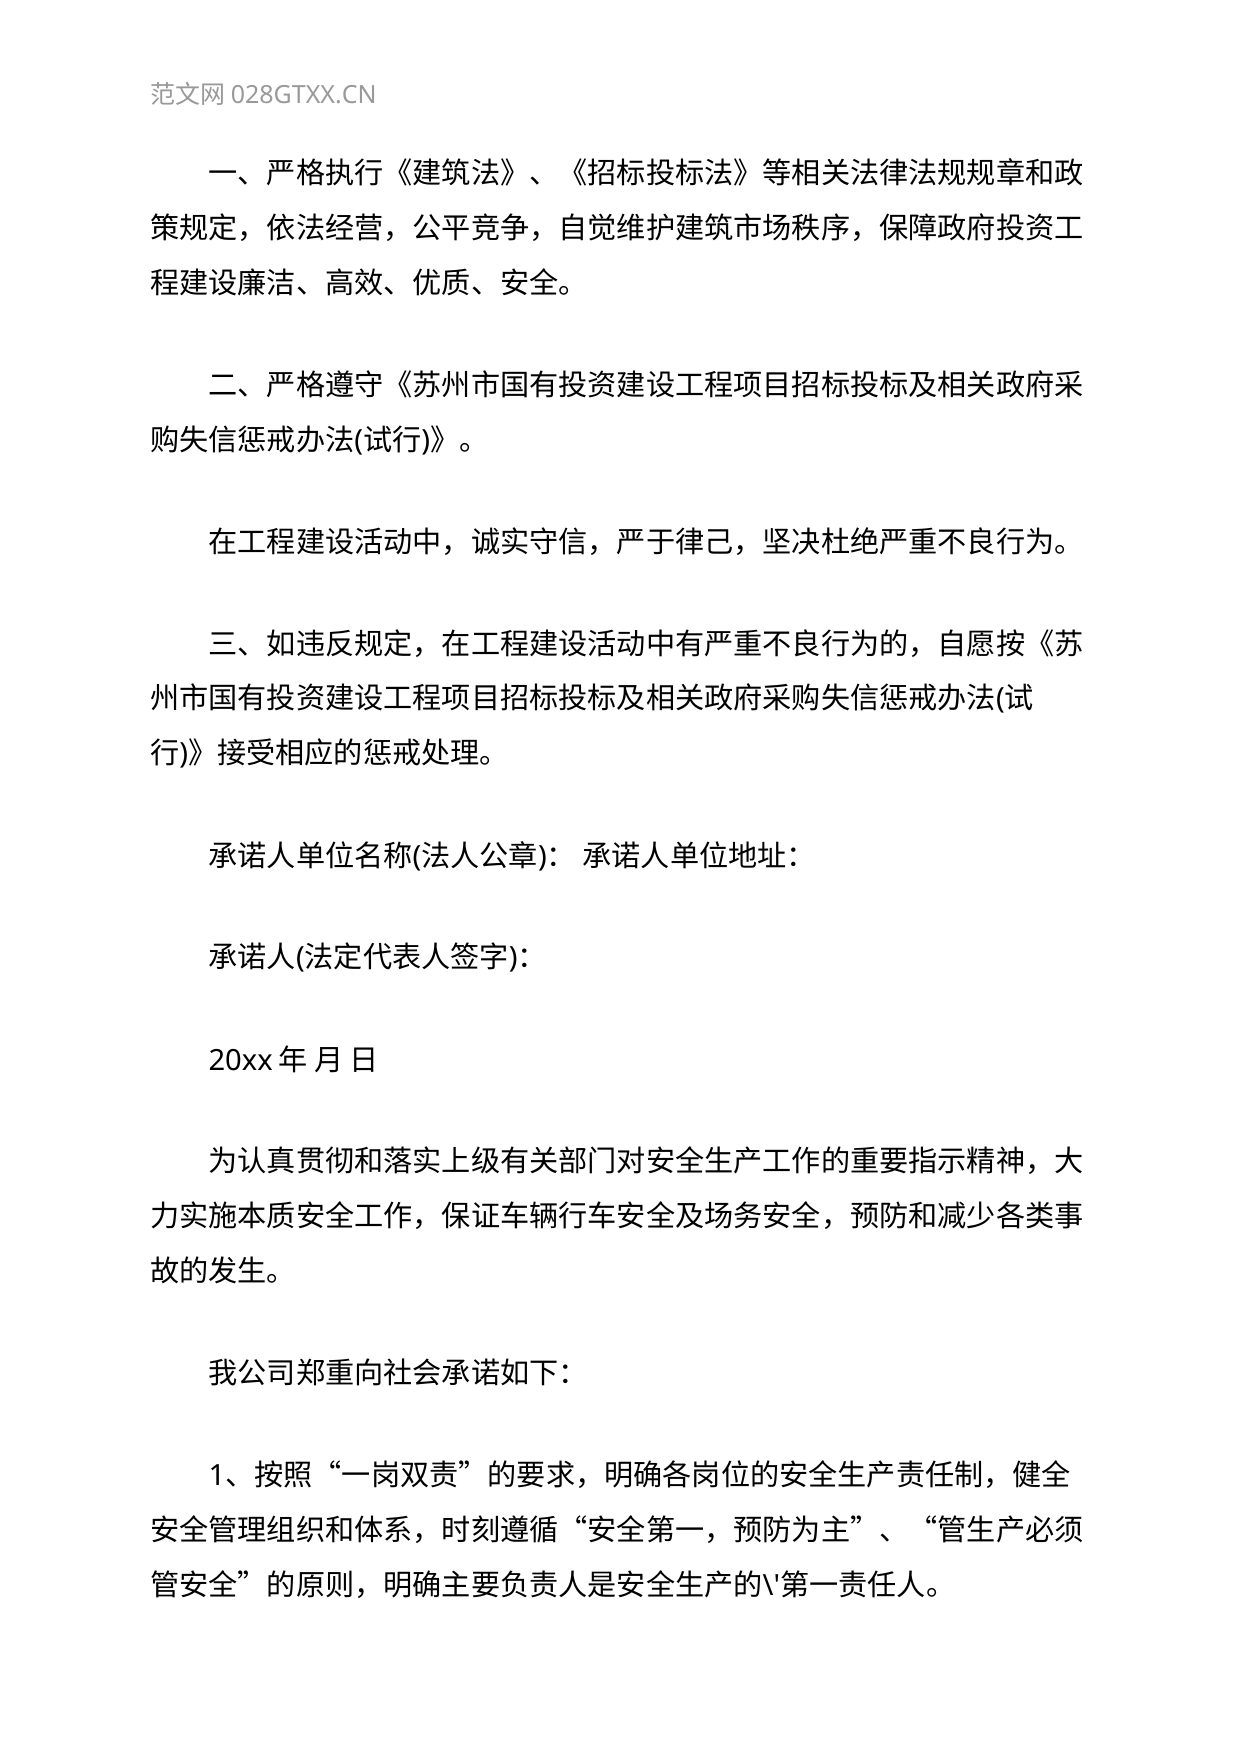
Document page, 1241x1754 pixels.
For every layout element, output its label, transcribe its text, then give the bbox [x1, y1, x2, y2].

text 1、按照“一岗双责”的要求，明确各岗位的安全生产责任制，健全安全管理组织和体系，时刻遵循“安全第一，预防为主”、“管生产必须管安全”的原则，明确主要负责人是安全生产的\'第一责任人。 [150, 1451, 1090, 1604]
text 二、严格遵守《苏州市国有投资建设工程项目招标投标及相关政府采购失信惩戒办法(试行)》。 [150, 362, 1090, 459]
text 我公司郑重向社会承诺如下： [150, 1349, 1090, 1392]
text 承诺人(法定代表人签字)： [150, 934, 1090, 976]
text 为认真贯彻和落实上级有关部门对安全生产工作的重要指示精神，大力实施本质安全工作，保证车辆行车安全及场务安全，预防和减少各类事故的发生。 [150, 1138, 1090, 1290]
text 三、如违反规定，在工程建设活动中有严重不良行为的，自愿按《苏州市国有投资建设工程项目招标投标及相关政府采购失信惩戒办法(试行)》接受相应的惩戒处理。 [150, 620, 1090, 772]
text 在工程建设活动中，诚实守信，严于律己，坚决杜绝严重不良行为。 [150, 518, 1090, 561]
text 一、严格执行《建筑法》、《招标投标法》等相关法律法规规章和政策规定，依法经营，公平竞争，自觉维护建筑市场秩序，保障政府投资工程建设廉洁、高效、优质、安全。 [150, 150, 1090, 302]
text 20xx年 月 日 [150, 1036, 1090, 1078]
text 承诺人单位名称(法人公章)： 承诺人单位地址： [150, 832, 1090, 874]
